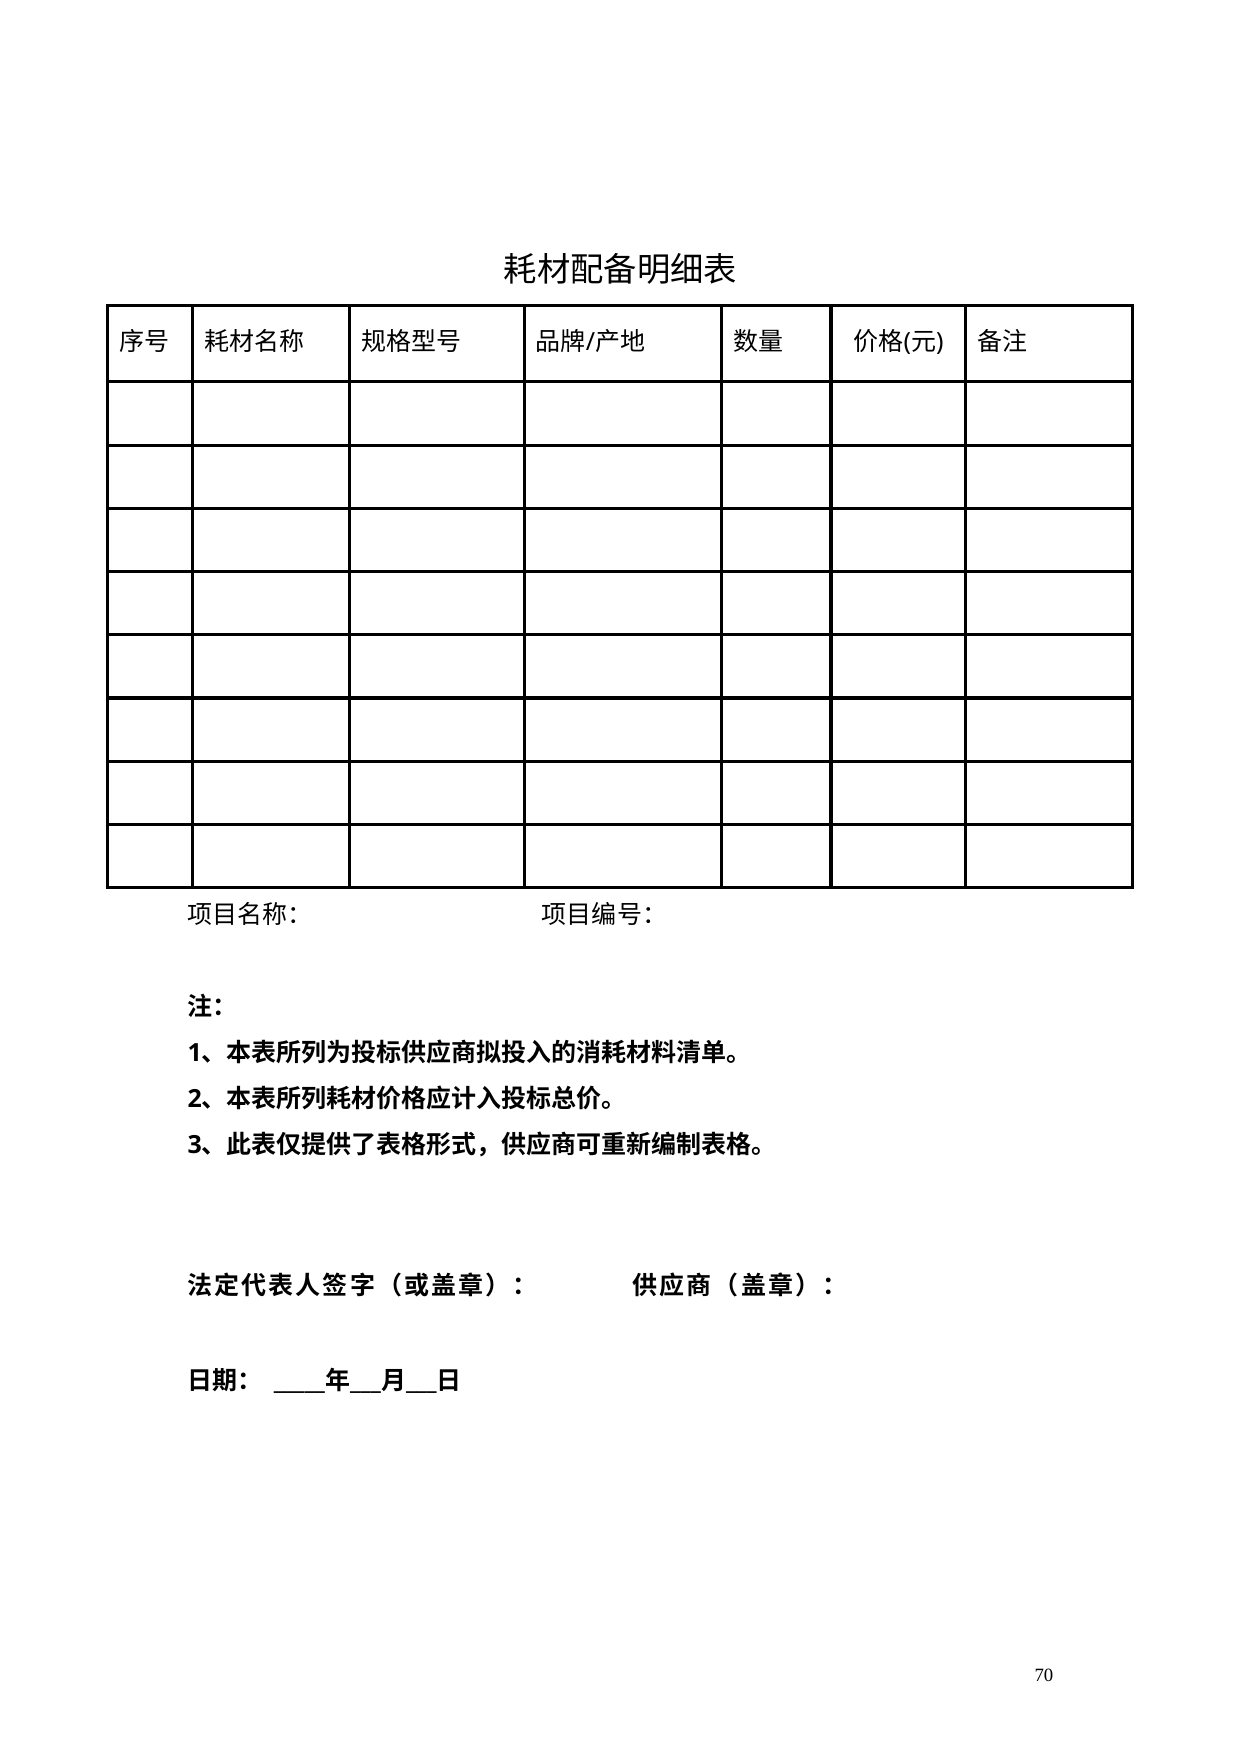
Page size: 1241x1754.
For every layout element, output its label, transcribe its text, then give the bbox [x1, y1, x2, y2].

table_cell [967, 447, 1131, 507]
table_cell [723, 383, 829, 443]
table_cell [109, 763, 191, 823]
text 项目名称： 项目编号： [187, 894, 1053, 931]
table_cell [967, 573, 1131, 633]
table_cell [723, 573, 829, 633]
table_cell [194, 510, 348, 570]
table_cell [967, 826, 1131, 886]
table_cell [526, 447, 720, 507]
table_cell [109, 573, 191, 633]
table_cell [526, 763, 720, 823]
table_cell [833, 510, 964, 570]
table_cell [833, 700, 964, 759]
table_cell [833, 447, 964, 507]
table_cell [723, 700, 829, 759]
table_header 序号 [109, 307, 191, 380]
table_cell [351, 447, 523, 507]
table_cell [723, 763, 829, 823]
table_cell [526, 383, 720, 443]
table_cell [194, 447, 348, 507]
table_cell [967, 636, 1131, 696]
table_cell [833, 636, 964, 696]
table_cell [526, 700, 720, 759]
table_cell [967, 700, 1131, 759]
table_cell [109, 510, 191, 570]
table_cell [194, 636, 348, 696]
table_header 价格(元) [833, 307, 964, 380]
table_cell [351, 826, 523, 886]
text 3、此表仅提供了表格形式，供应商可重新编制表格。 [187, 1126, 1053, 1160]
table_cell [109, 447, 191, 507]
table_cell [194, 763, 348, 823]
table_cell [723, 636, 829, 696]
text 法定代表人签字（或盖章）： 供应商（盖章）： [187, 1265, 1053, 1302]
text 注： [187, 989, 1053, 1022]
table_cell [194, 573, 348, 633]
table_cell [194, 700, 348, 759]
table_cell [526, 826, 720, 886]
table_header 备注 [967, 307, 1131, 380]
table_cell [351, 700, 523, 759]
table_cell [351, 636, 523, 696]
table_cell [351, 763, 523, 823]
table_header 品牌/产地 [526, 307, 720, 380]
table_cell [833, 826, 964, 886]
text 1、本表所列为投标供应商拟投入的消耗材料清单。 [187, 1035, 1053, 1068]
text 日期： _____年___月___日 [187, 1361, 1053, 1397]
table_cell [526, 510, 720, 570]
table_cell [723, 510, 829, 570]
table_cell [833, 383, 964, 443]
table_cell [526, 573, 720, 633]
table_cell [109, 826, 191, 886]
table_cell [723, 826, 829, 886]
table_cell [967, 763, 1131, 823]
table_cell [351, 510, 523, 570]
table_header 规格型号 [351, 307, 523, 380]
table_header 数量 [723, 307, 829, 380]
table_cell [194, 383, 348, 443]
table_cell [833, 763, 964, 823]
text 2、本表所列耗材价格应计入投标总价。 [187, 1081, 1053, 1114]
table_cell [967, 383, 1131, 443]
table_cell [194, 826, 348, 886]
table_header 耗材名称 [194, 307, 348, 380]
table_cell [351, 383, 523, 443]
table_cell [967, 510, 1131, 570]
table_cell [833, 573, 964, 633]
table_cell [109, 636, 191, 696]
table_cell [526, 636, 720, 696]
table_cell [109, 700, 191, 759]
table_cell [723, 447, 829, 507]
table_cell [109, 383, 191, 443]
table_cell [351, 573, 523, 633]
text 耗材配备明细表 [187, 243, 1053, 291]
